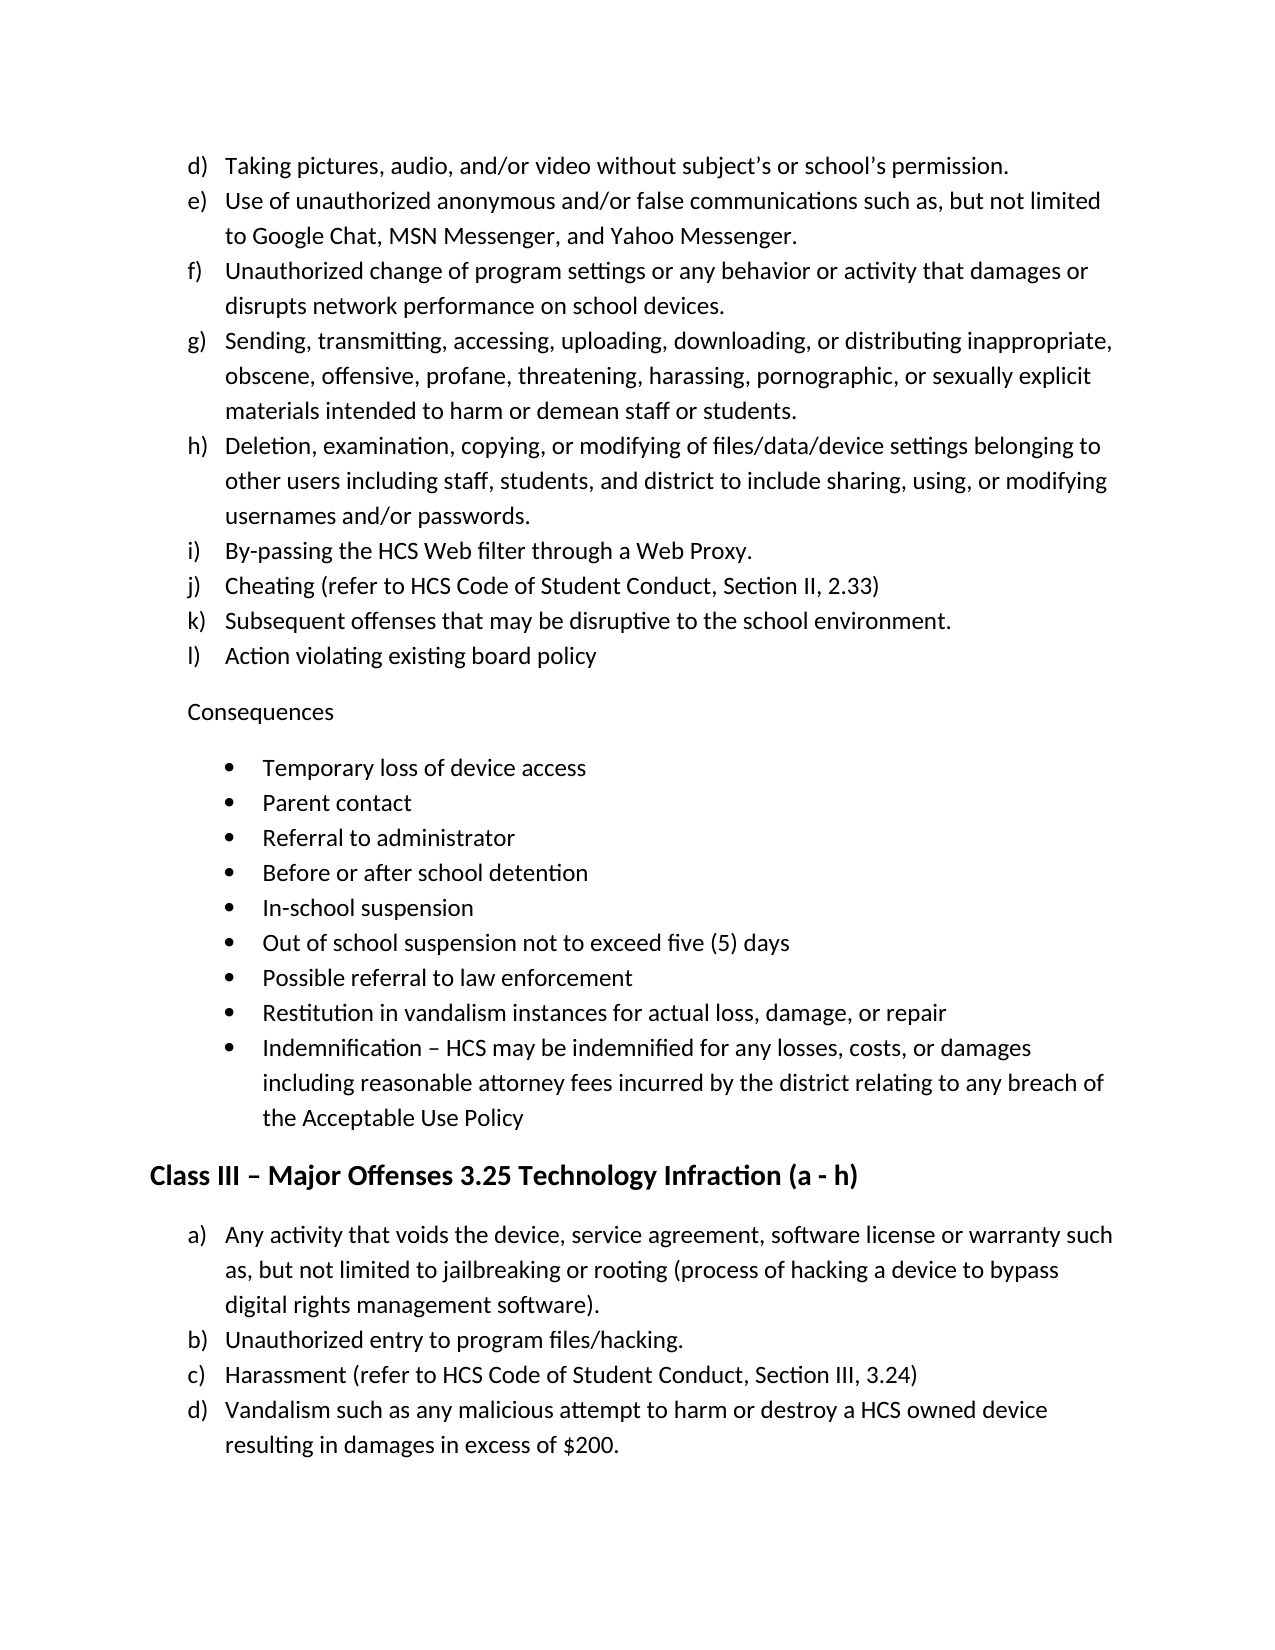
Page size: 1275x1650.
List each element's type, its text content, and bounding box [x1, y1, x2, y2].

text Consequences [187, 696, 1125, 726]
list In-school suspension [225, 892, 1125, 922]
list Subsequent offenses that may be disruptive to the school environment. [187, 605, 1125, 636]
list Out of school suspension not to exceed five (5) days [225, 927, 1125, 957]
list Use of unauthorized anonymous and/or false communications such as, but not limited to Google Chat, MSN Messenger, and Yahoo Messenger. [187, 185, 1125, 251]
list Harassment (refer to HCS Code of Student Conduct, Section III, 3.24) [187, 1359, 1125, 1390]
list Unauthorized change of program settings or any behavior or activity that damages or disrupts network performance on school devices. [187, 255, 1125, 321]
list Referral to administrator [225, 822, 1125, 852]
list By-passing the HCS Web filter through a Web Proxy. [187, 535, 1125, 566]
text Class III – Major Offenses 3.25 Technology Infraction (a - h) [150, 1157, 1125, 1193]
list Restitution in vandalism instances for actual loss, damage, or repair [225, 997, 1125, 1027]
list Action violating existing board policy [187, 640, 1125, 671]
list Vandalism such as any malicious attempt to harm or destroy a HCS owned device resulting in damages in excess of $200. [187, 1394, 1125, 1460]
list Deletion, examination, copying, or modifying of files/data/device settings belonging to other users including staff, students, and district to include sharing, using, or modifying usernames and/or passwords. [187, 430, 1125, 531]
list Unauthorized entry to program files/hacking. [187, 1324, 1125, 1355]
list Sending, transmitting, accessing, uploading, downloading, or distributing inappropriate, obscene, offensive, profane, threatening, harassing, pornographic, or sexually explicit materials intended to harm or demean staff or students. [187, 325, 1125, 426]
list Taking pictures, audio, and/or video without subject’s or school’s permission. [187, 150, 1125, 181]
list Parent contact [225, 787, 1125, 817]
list Temporary loss of device access [225, 752, 1125, 782]
list Any activity that voids the device, service agreement, software license or warranty such as, but not limited to jailbreaking or rooting (process of hacking a device to bypass digital rights management software). [187, 1219, 1125, 1320]
list Indemnification – HCS may be indemnified for any losses, costs, or damages including reasonable attorney fees incurred by the district relating to any breach of the Acceptable Use Policy [225, 1032, 1125, 1132]
list Possible referral to law enforcement [225, 962, 1125, 992]
list Before or after school detention [225, 857, 1125, 887]
list Cheating (refer to HCS Code of Student Conduct, Section II, 2.33) [187, 570, 1125, 601]
